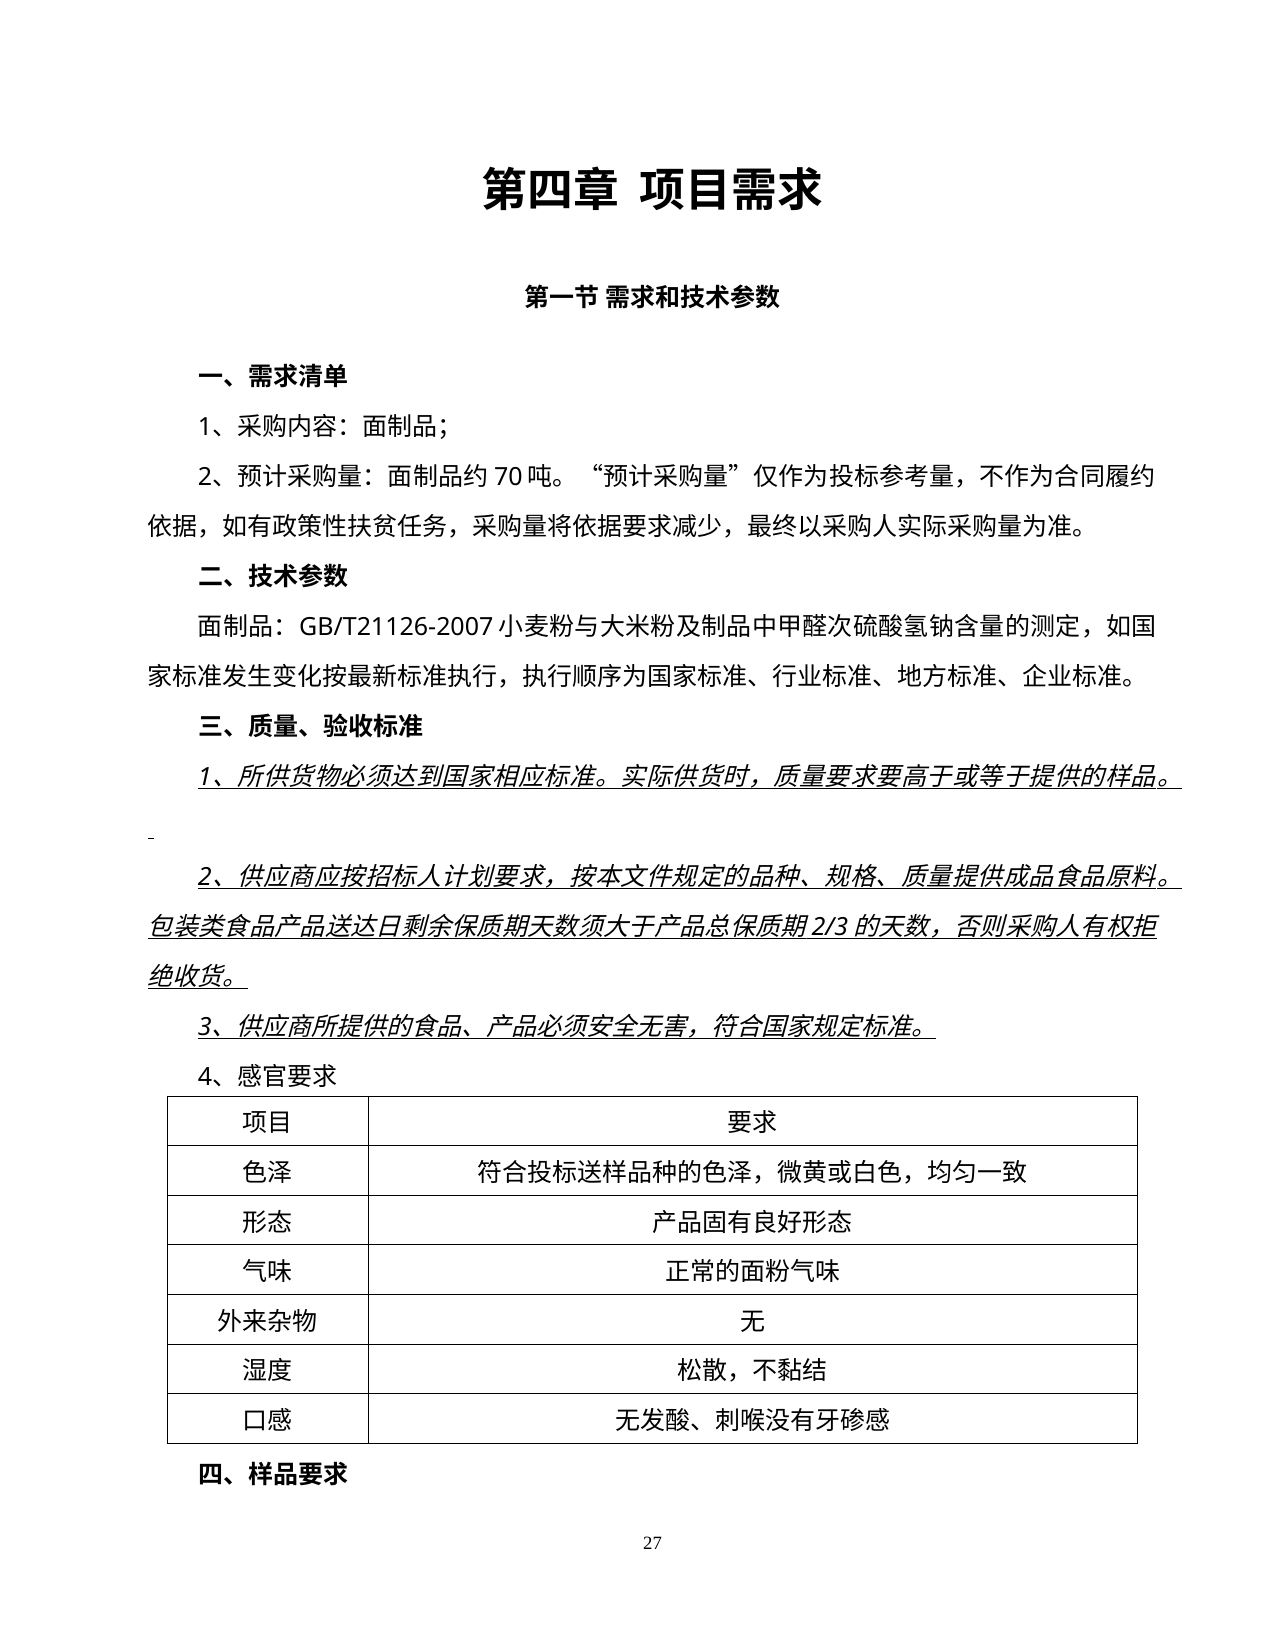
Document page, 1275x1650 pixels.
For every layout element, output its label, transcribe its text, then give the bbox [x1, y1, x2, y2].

table_cell 形态 [168, 1196, 368, 1244]
table_cell 湿度 [168, 1345, 368, 1393]
text 三、质量、验收标准 [148, 696, 1157, 746]
table_cell 松散，不黏结 [369, 1345, 1137, 1393]
table_cell 口感 [168, 1394, 368, 1443]
text 3、供应商所提供的食品、产品必须安全无害，符合国家规定标准。 [148, 996, 1157, 1046]
subtitle 第四章 项目需求 [148, 148, 1157, 221]
table_header 项目 [168, 1097, 368, 1145]
text 一、需求清单 [148, 346, 1157, 396]
text 面制品：GB/T21126-2007小麦粉与大米粉及制品中甲醛次硫酸氢钠含量的测定，如国家标准发生变化按最新标准执行，执行顺序为国家标准、行业标准、地方标准、企业标准。 [148, 596, 1157, 696]
table_cell 符合投标送样品种的色泽，微黄或白色，均匀一致 [369, 1146, 1137, 1195]
table_cell 外来杂物 [168, 1295, 368, 1343]
table_cell 气味 [168, 1245, 368, 1294]
table_cell 色泽 [168, 1146, 368, 1195]
table_cell 无发酸、刺喉没有牙碜感 [369, 1394, 1137, 1443]
table_header 要求 [369, 1097, 1137, 1145]
table_cell 产品固有良好形态 [369, 1196, 1137, 1244]
text 二、技术参数 [148, 546, 1157, 596]
text 1、所供货物必须达到国家相应标准。实际供货时，质量要求要高于或等于提供的样品。 [148, 746, 1157, 846]
text 2、预计采购量：面制品约70吨。“预计采购量”仅作为投标参考量，不作为合同履约依据，如有政策性扶贫任务，采购量将依据要求减少，最终以采购人实际采购量为准。 [148, 446, 1157, 546]
text 1、采购内容：面制品； [148, 396, 1157, 446]
table_cell 正常的面粉气味 [369, 1245, 1137, 1294]
text 第一节 需求和技术参数 [148, 266, 1157, 316]
text 2、供应商应按招标人计划要求，按本文件规定的品种、规格、质量提供成品食品原料。包装类食品产品送达日剩余保质期天数须大于产品总保质期2/3的天数，否则采购人有权拒绝收货。 [148, 846, 1157, 938]
table_cell 无 [369, 1295, 1137, 1343]
text 2、供应商应按招标人计划要求，按本文件规定的品种、规格、质量提供成品食品原料。包装类食品产品送达日剩余保质期天数须大于产品总保质期2/3的天数，否则采购人有权拒绝收货。 [148, 939, 1157, 996]
text 4、感官要求 [148, 1046, 1157, 1096]
text 四、样品要求 [148, 1444, 1157, 1494]
